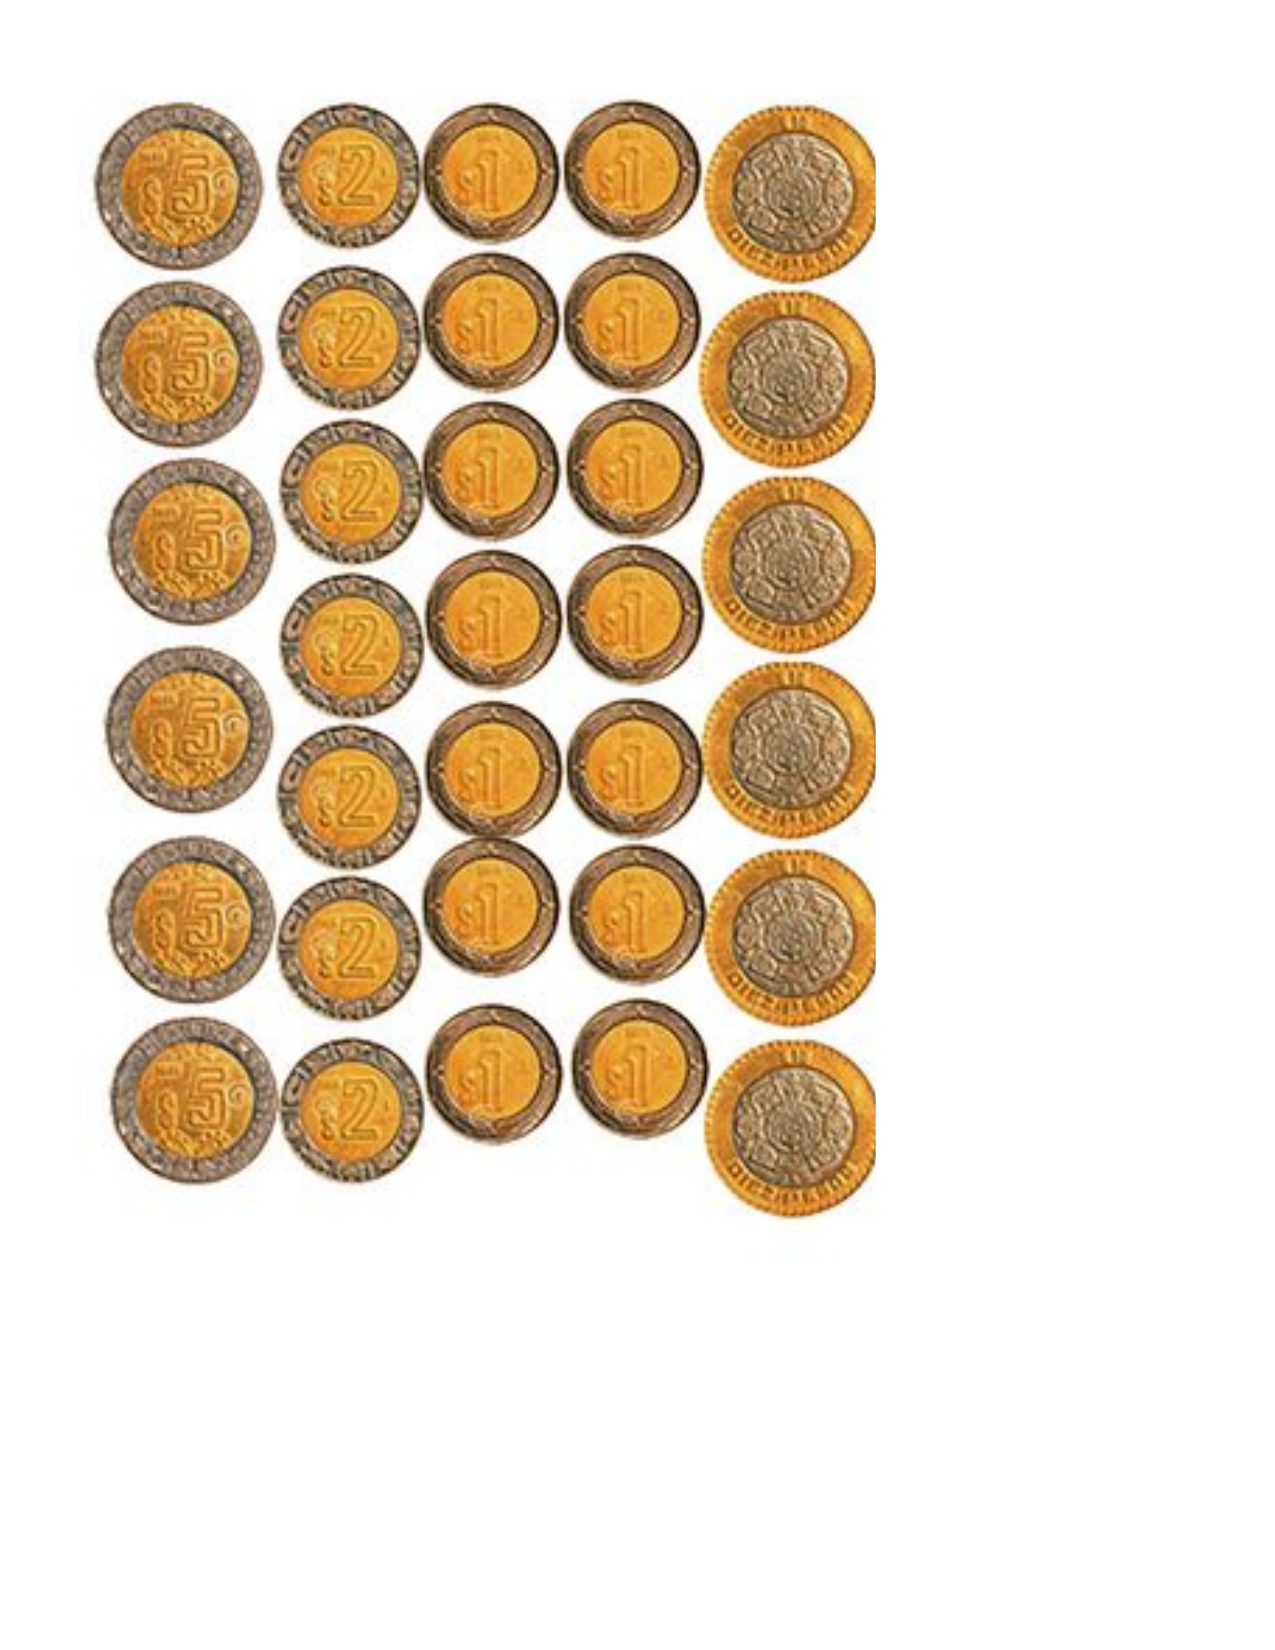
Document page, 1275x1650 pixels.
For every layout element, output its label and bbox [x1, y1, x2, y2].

picture [78, 53, 876, 1270]
